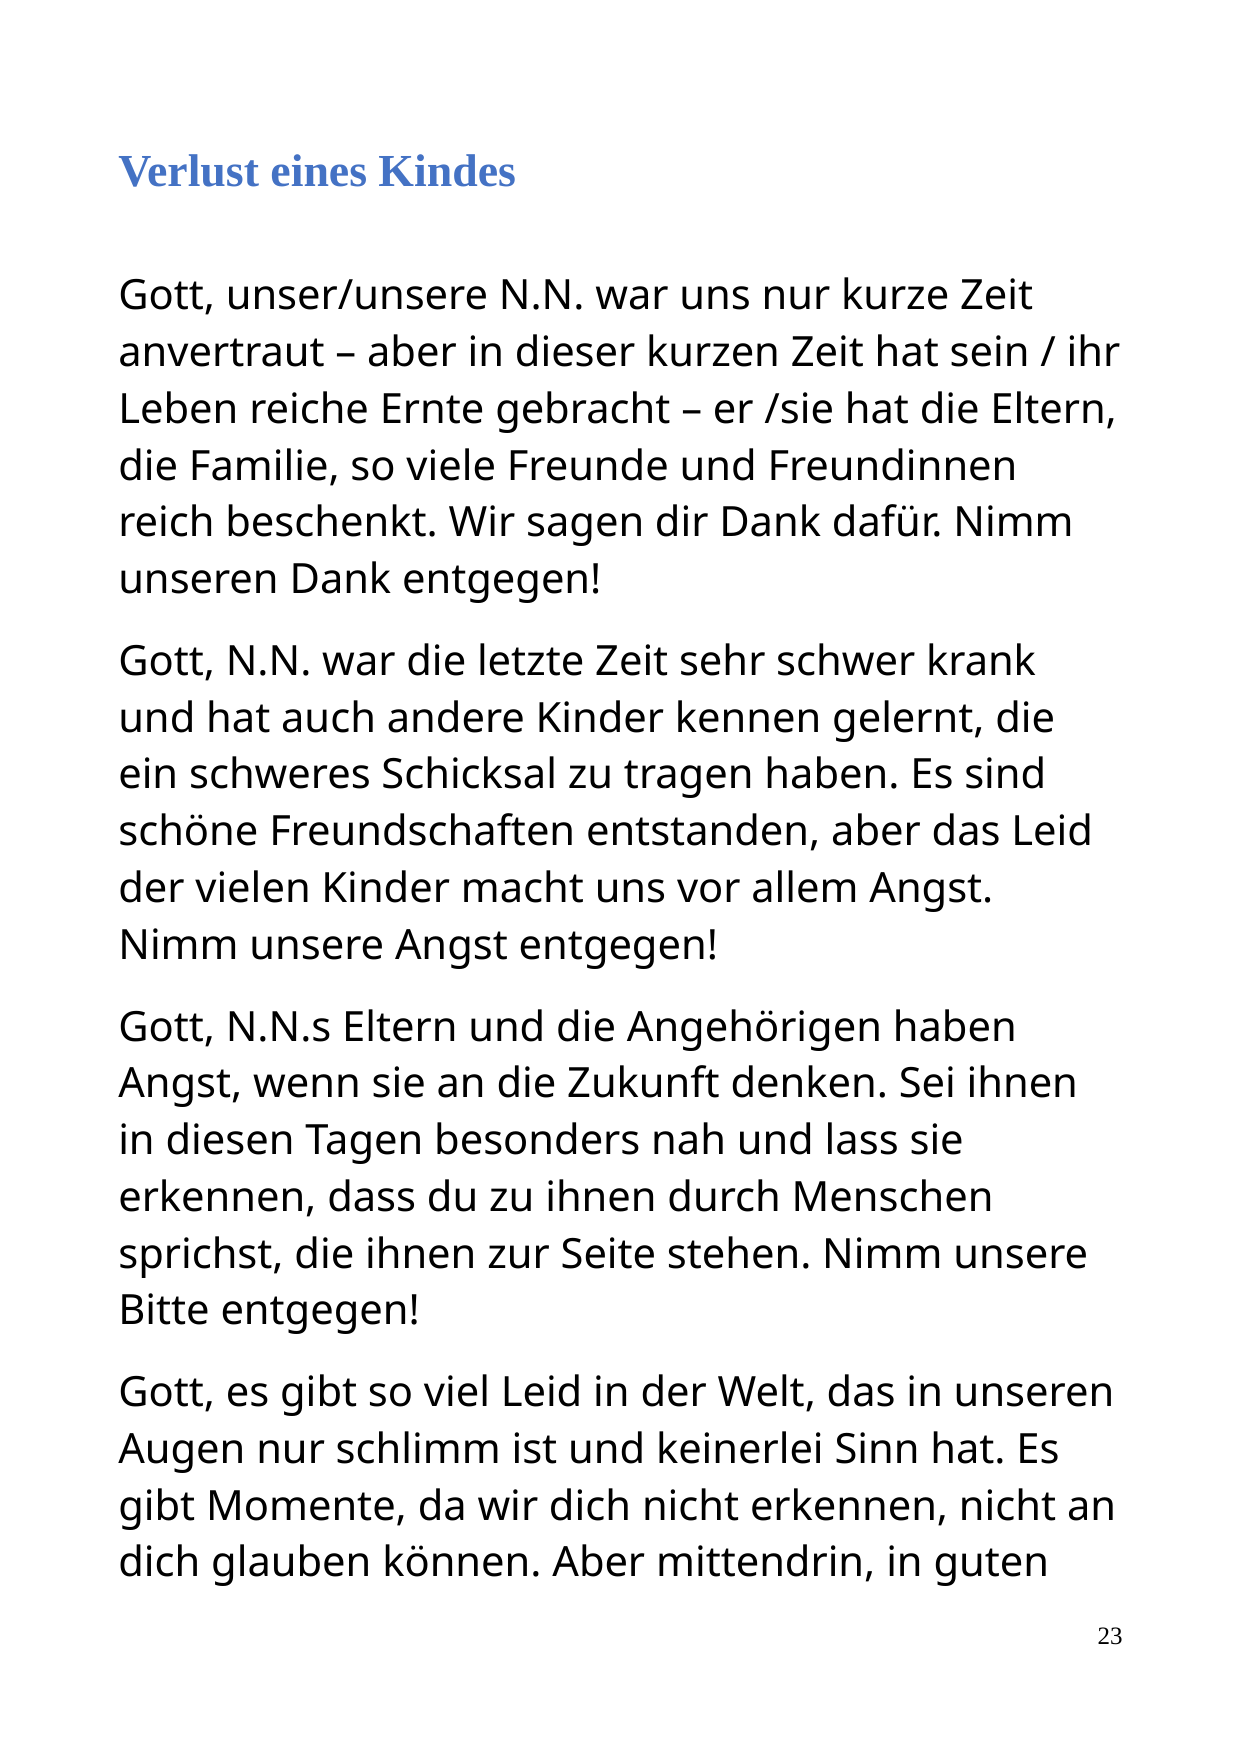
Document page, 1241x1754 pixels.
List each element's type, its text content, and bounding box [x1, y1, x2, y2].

text Gott, unser/unsere N.N. war uns nur kurze Zeit anvertraut – aber in dieser kurzen Zeit hat sein / ihr Leben reiche Ernte gebracht – er /sie hat die Eltern, die Familie, so viele Freunde und Freundinnen reich beschenkt. Wir sagen dir Dank dafür. Nimm unseren Dank entgegen! [118, 265, 1122, 606]
text Gott, N.N.s Eltern und die Angehörigen haben Angst, wenn sie an die Zukunft denken. Sei ihnen in diesen Tagen besonders nah und lass sie erkennen, dass du zu ihnen durch Menschen sprichst, die ihnen zur Seite stehen. Nimm unsere Bitte entgegen! [118, 996, 1122, 1337]
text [118, 1362, 1122, 1589]
subtitle Verlust eines Kindes [118, 143, 1122, 196]
text Gott, N.N. war die letzte Zeit sehr schwer krank und hat auch andere Kinder kennen gelernt, die ein schweres Schicksal zu tragen haben. Es sind schöne Freundschaften entstanden, aber das Leid der vielen Kinder macht uns vor allem Angst. Nimm unsere Angst entgegen! [118, 631, 1122, 971]
